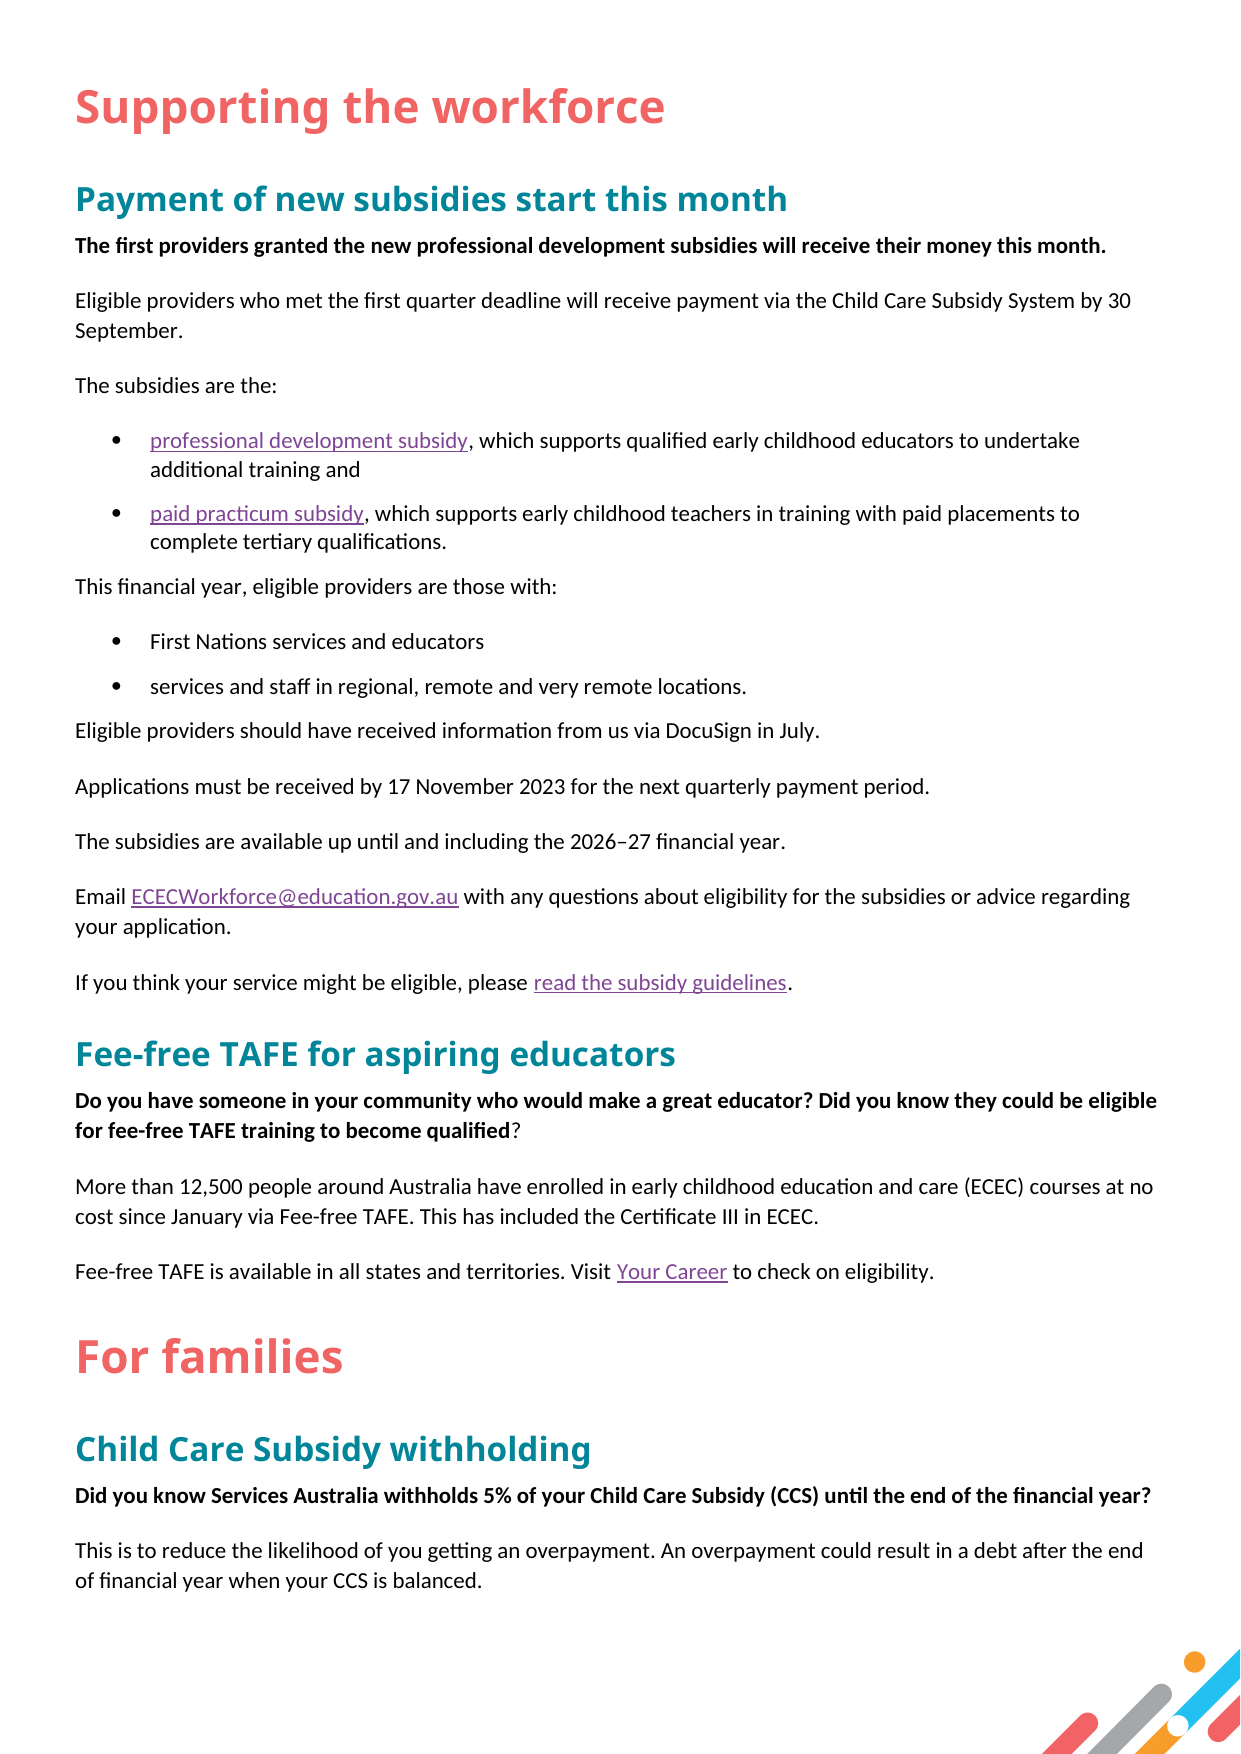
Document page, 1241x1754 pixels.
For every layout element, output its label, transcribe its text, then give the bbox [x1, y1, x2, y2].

text Do you have someone in your community who would make a great educator? Did you know they could be eligible for fee-free TAFE training to become qualified? [75, 1086, 1165, 1145]
text If you think your service might be eligible, please read the subsidy guidelines. [75, 968, 1165, 996]
subtitle Fee-free TAFE for aspiring educators [75, 1031, 1165, 1077]
text This financial year, eligible providers are those with: [75, 572, 1165, 600]
text Eligible providers should have received information from us via DocuSign in July. [75, 717, 1165, 745]
text Email ECECWorkforce@education.gov.au with any questions about eligibility for the subsidies or advice regarding your application. [75, 882, 1165, 941]
text This is to reduce the likelihood of you getting an overpayment. An overpayment could result in a debt after the end of financial year when your CCS is balanced. [75, 1536, 1165, 1594]
text Applications must be received by 17 November 2023 for the next quarterly payment period. [75, 772, 1165, 800]
text The first providers granted the new professional development subsidies will receive their money this month. [75, 231, 1165, 259]
picture [1041, 1647, 1241, 1754]
subtitle Supporting the workforce [75, 75, 1165, 137]
text Fee-free TAFE is available in all states and territories. Visit Your Career to check on eligibility. [75, 1257, 1165, 1285]
text More than 12,500 people around Australia have enrolled in early childhood education and care (ECEC) courses at no cost since January via Fee-free TAFE. This has included the Certificate III in ECEC. [75, 1172, 1165, 1230]
list professional development subsidy, which supports qualified early childhood educators to undertake additional training and [112, 427, 1165, 483]
list First Nations services and educators [112, 627, 1165, 655]
text The subsidies are the: [75, 371, 1165, 399]
list services and staff in regional, remote and very remote locations. [112, 672, 1165, 700]
subtitle Payment of new subsidies start this month [75, 176, 1165, 221]
text Eligible providers who met the first quarter deadline will receive payment via the Child Care Subsidy System by 30 September. [75, 286, 1165, 344]
text Did you know Services Australia withholds 5% of your Child Care Subsidy (CCS) until the end of the financial year? [75, 1481, 1165, 1509]
list paid practicum subsidy, which supports early childhood teachers in training with paid placements to complete tertiary qualifications. [112, 499, 1165, 555]
subtitle For families [75, 1325, 1165, 1387]
subtitle Child Care Subsidy withholding [75, 1426, 1165, 1471]
text The subsidies are available up until and including the 2026–27 financial year. [75, 827, 1165, 855]
